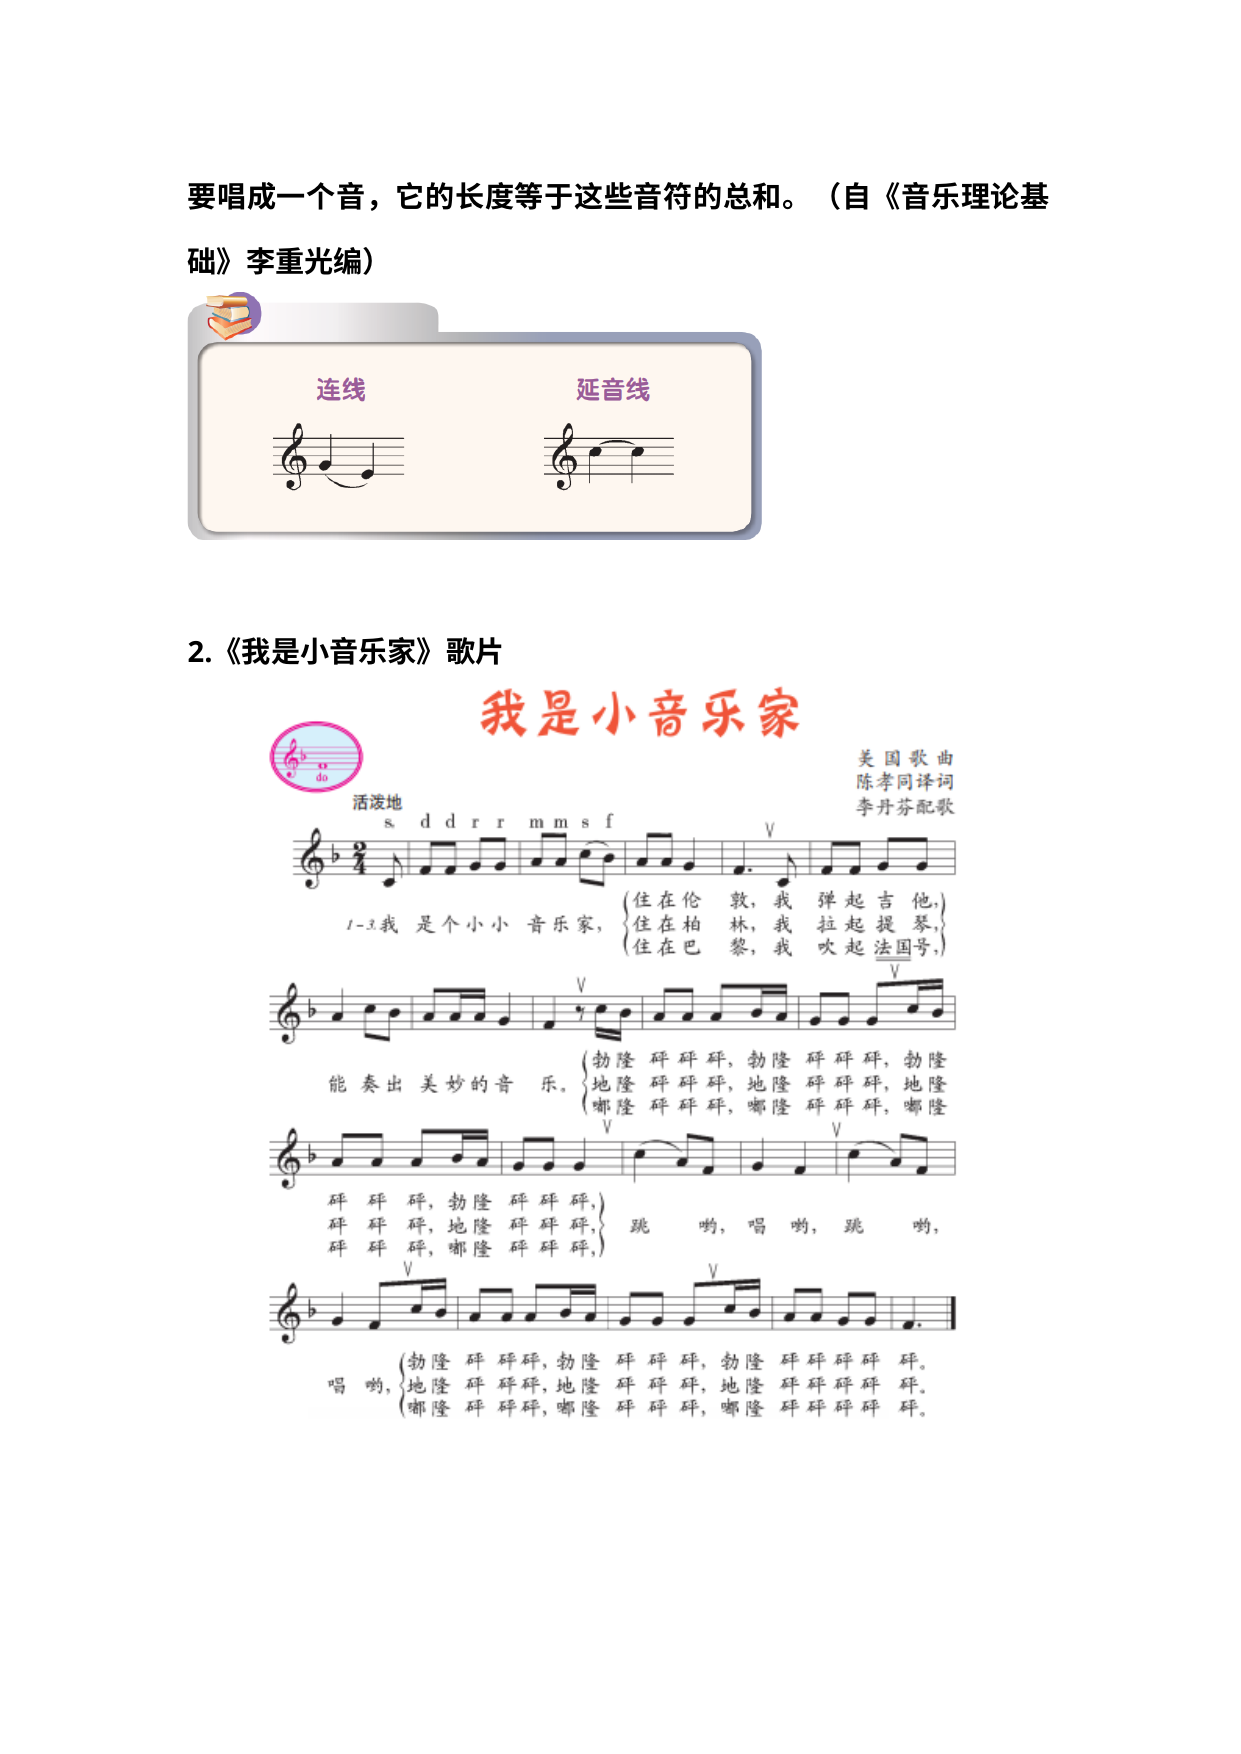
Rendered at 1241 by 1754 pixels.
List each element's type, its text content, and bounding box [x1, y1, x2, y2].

text 要唱成一个音，它的长度等于这些音符的总和。（自《音乐理论基础》李重光编） [187, 162, 1053, 292]
picture [262, 682, 978, 1425]
text 2.《我是小音乐家》歌片 [187, 617, 1053, 682]
picture [187, 292, 766, 540]
